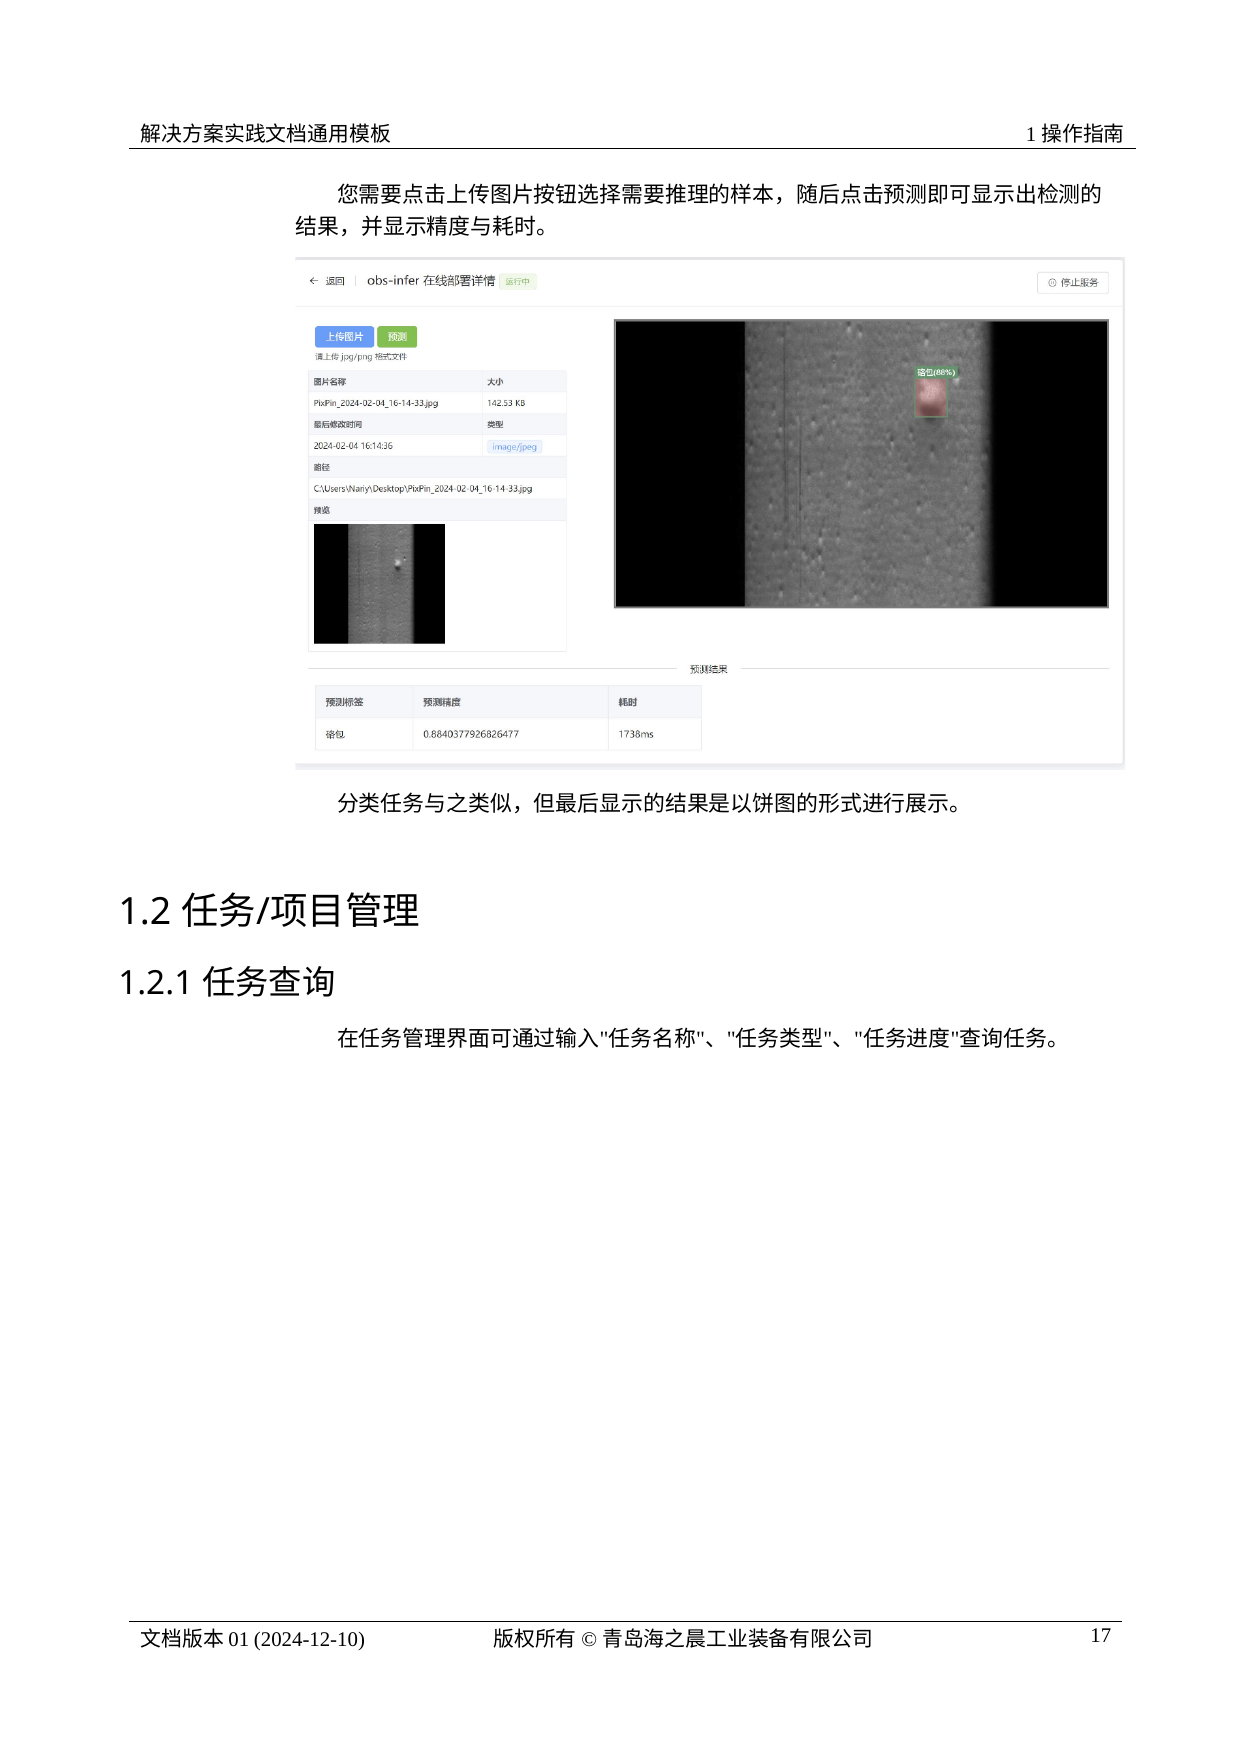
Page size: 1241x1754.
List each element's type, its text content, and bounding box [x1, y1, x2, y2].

text 您需要点击上传图片按钮选择需要推理的样本，随后点击预测即可显示出检测的结果，并显示精度与耗时。 [295, 177, 1122, 241]
text 在任务管理界面可通过输入"任务名称"、"任务类型"、"任务进度"查询任务。 [295, 1021, 1122, 1053]
text 分类任务与之类似，但最后显示的结果是以饼图的形式进行展示。 [295, 786, 1122, 818]
picture [295, 257, 1126, 770]
subtitle 任务/项目管理 [118, 881, 1122, 935]
subtitle 任务查询 [118, 956, 1122, 1004]
